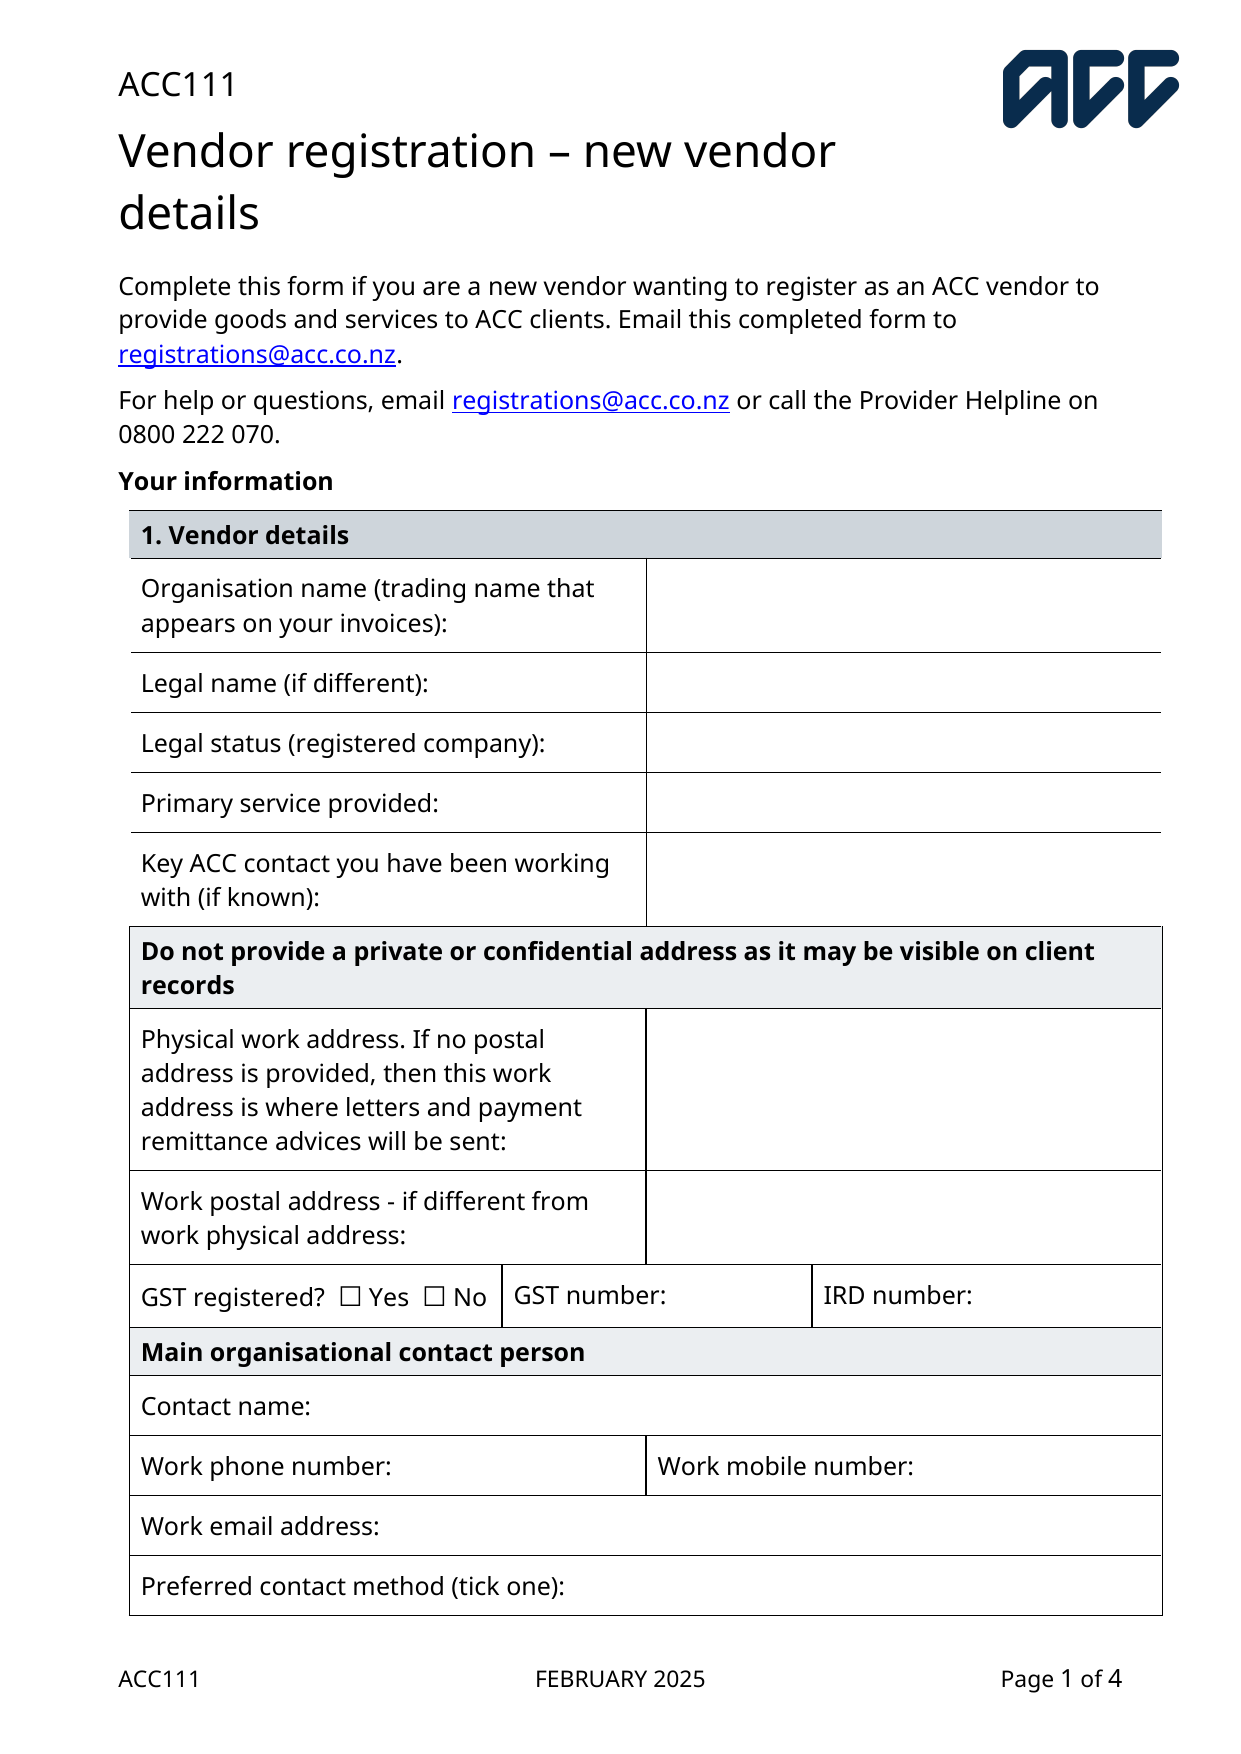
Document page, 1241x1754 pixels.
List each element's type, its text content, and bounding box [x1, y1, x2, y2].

table_cell [647, 772, 1162, 832]
table_cell GST number: [503, 1265, 811, 1327]
table_cell [647, 1008, 1162, 1170]
table_cell GST registered? Yes No [130, 1265, 501, 1327]
picture [1001, 47, 1182, 131]
table_cell Main organisational contact person [130, 1327, 1162, 1375]
table_cell Key ACC contact you have been working with (if known): [129, 832, 646, 926]
table_cell Legal status (registered company): [129, 712, 646, 772]
text For help or questions, email registrations@acc.co.nz or call the Provider Helpline on 0800 222 070. [118, 383, 1134, 451]
table_cell Contact name: [130, 1375, 1162, 1435]
table_cell [647, 558, 1162, 652]
table_cell Legal name (if different): [129, 652, 646, 712]
table_header 1. Vendor details [129, 511, 1162, 558]
table_cell [647, 652, 1162, 712]
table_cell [130, 1555, 1162, 1615]
table_cell Primary service provided: [129, 772, 646, 832]
table_cell Do not provide a private or confidential address as it may be visible on client records [130, 926, 1162, 1008]
table_cell [647, 832, 1162, 926]
title Your information [118, 463, 1134, 497]
table_cell Physical work address. If no postal address is provided, then this work address is where letters and payment remittance advices will be sent: [130, 1009, 645, 1170]
table_cell Work email address: [130, 1495, 1162, 1555]
table_cell [647, 1170, 1162, 1264]
table_cell Work mobile number: [647, 1435, 1162, 1495]
text Complete this form if you are a new vendor wanting to register as an ACC vendor to provide goods and services to ACC clients. Email this completed form to registrations@acc.co.nz. [118, 268, 1134, 370]
table_cell Work postal address - if different from work physical address: [130, 1171, 645, 1264]
table_cell IRD number: [813, 1264, 1162, 1327]
table_cell [647, 712, 1162, 772]
table_cell Organisation name (trading name that appears on your invoices): [129, 558, 646, 652]
table_cell Work phone number: [130, 1436, 645, 1495]
